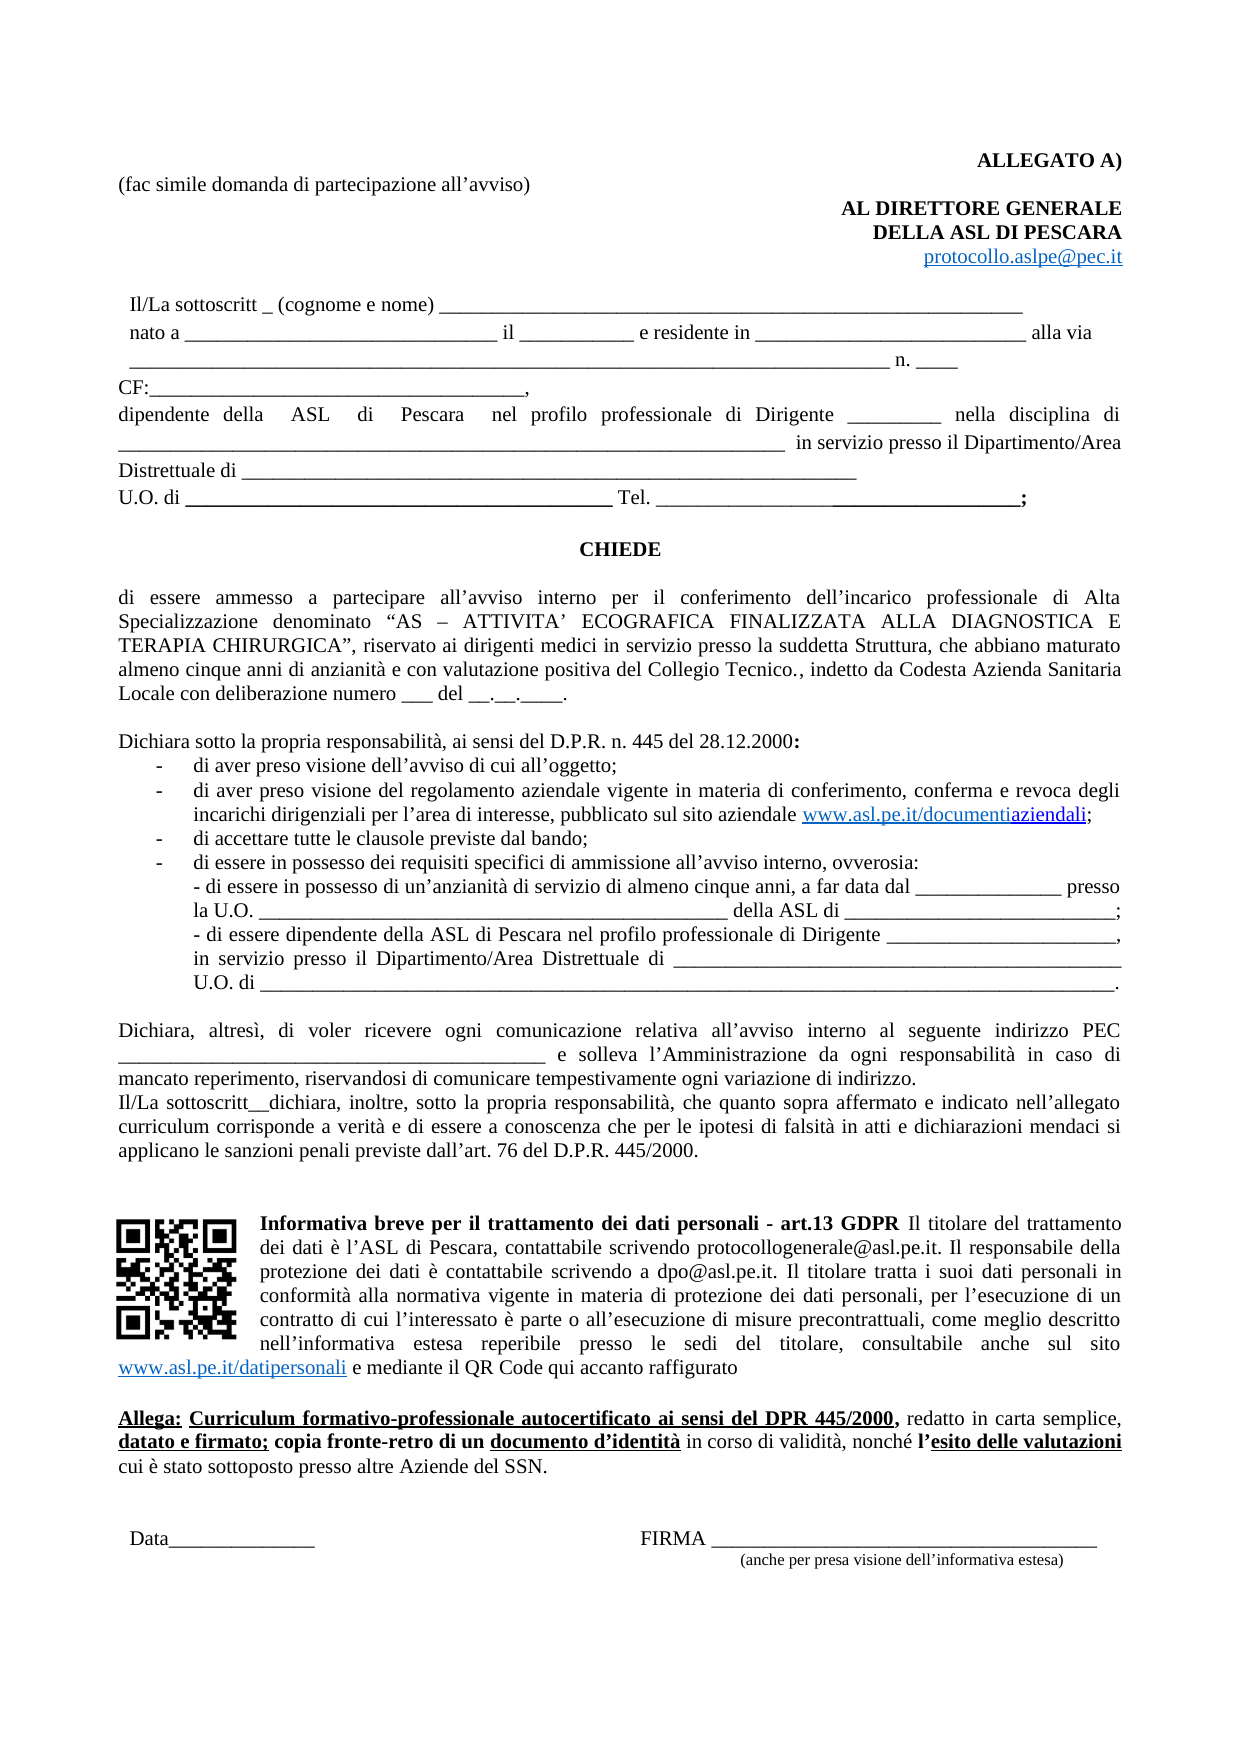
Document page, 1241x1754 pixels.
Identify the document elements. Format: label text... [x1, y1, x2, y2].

list di accettare tutte le clausole previste dal bando; [156, 826, 1122, 850]
text ALLEGATO A) [793, 148, 1122, 172]
picture [112, 1214, 241, 1344]
table_header Il/La sottoscritt _ (cognome e nome) ________________________________________________________ [118, 292, 1122, 319]
text Il/La sottoscritt__dichiara, inoltre, sotto la propria responsabilità, che quanto sopra affermato e indicato nell’allegato curriculum corrisponde a verità e di essere a conoscenza che per le ipotesi di falsità in atti e dichiarazioni mendaci si applicano le sanzioni penali previste dall’art. 76 del D.P.R. 445/2000. [118, 1090, 1122, 1162]
text di essere ammesso a partecipare all’avviso interno per il conferimento dell’incarico professionale di Alta Specializzazione denominato “AS – ATTIVITA’ ECOGRAFICA FINALIZZATA ALLA DIAGNOSTICA E TERAPIA CHIRURGICA”, riservato ai dirigenti medici in servizio presso la suddetta Struttura, che abbiano maturato almeno cinque anni di anzianità e con valutazione positiva del Collegio Tecnico., indetto da Codesta Azienda Sanitaria Locale con deliberazione numero ___ del __.__.____. [118, 585, 1122, 705]
text AL DIRETTORE GENERALE [118, 196, 1122, 220]
text Allega: Curriculum formativo-professionale autocertificato ai sensi del DPR 445/2000, redatto in carta semplice, datato e firmato; copia fronte-retro di un documento d’identità in corso di validità, nonché l’esito delle valutazioni cui è stato sottoposto presso altre Aziende del SSN. [118, 1405, 1122, 1478]
text protocollo.aslpe@pec.it [118, 244, 1122, 268]
text U.O. di _________________________________________ Tel. ___________________________________; [118, 485, 1122, 509]
text dipendente della ASL di Pescara nel profilo professionale di Dirigente _________ nella disciplina di ________________________________________________________________ in servizio presso il Dipartimento/Area Distrettuale di ___________________________________________________________ [118, 402, 1122, 482]
list di essere in possesso dei requisiti specifici di ammissione all’avviso interno, ovverosia: [156, 850, 1122, 874]
list - di essere dipendente della ASL di Pescara nel profilo professionale di Dirigente ______________________, in servizio presso il Dipartimento/Area Distrettuale di ___________________________________________ U.O. di __________________________________________________________________________________. [193, 922, 1122, 994]
list di aver preso visione del regolamento aziendale vigente in materia di conferimento, conferma e revoca degli incarichi dirigenziali per l’area di interesse, pubblicato sul sito aziendale www.asl.pe.it/documentiaziendali; [156, 777, 1122, 826]
text CHIEDE [118, 537, 1122, 561]
table_header Data______________ [118, 1526, 629, 1569]
text Informativa breve per il trattamento dei dati personali - art.13 GDPR Il titolare del trattamento dei dati è l’ASL di Pescara, contattabile scrivendo protocollogenerale@asl.pe.it. Il responsabile della protezione dei dati è contattabile scrivendo a dpo@asl.pe.it. Il titolare tratta i suoi dati personali in conformità alla normativa vigente in materia di protezione dei dati personali, per l’esecuzione di un contratto di cui l’interessato è parte o all’esecuzione di misure precontrattuali, come meglio descritto nell’informativa estesa reperibile presso le sedi del titolare, consultabile anche sul sito www.asl.pe.it/datipersonali e mediante il QR Code qui accanto raffigurato [118, 1211, 1122, 1379]
list - di essere in possesso di un’anzianità di servizio di almeno cinque anni, a far data dal ______________ presso la U.O. _____________________________________________ della ASL di __________________________; [193, 874, 1122, 922]
table_header FIRMA _____________________________________ (anche per presa visione dell’informativa estesa) [629, 1526, 1140, 1569]
text (fac simile domanda di partecipazione all’avviso) [118, 172, 1122, 196]
table_cell nato a ______________________________ il ___________ e residente in __________________________ alla via _________________________________________________________________________ n. ____ [118, 320, 1122, 375]
text Dichiara sotto la propria responsabilità, ai sensi del D.P.R. n. 445 del 28.12.2000: [118, 729, 1122, 753]
text DELLA ASL DI PESCARA [118, 220, 1122, 244]
text Dichiara, altresì, di voler ricevere ogni comunicazione relativa all’avviso interno al seguente indirizzo PEC _________________________________________ e solleva l’Amministrazione da ogni responsabilità in caso di mancato reperimento, riservandosi di comunicare tempestivamente ogni variazione di indirizzo. [118, 1018, 1122, 1090]
list di aver preso visione dell’avviso di cui all’oggetto; [156, 753, 1122, 777]
text CF:____________________________________, [118, 375, 1122, 399]
